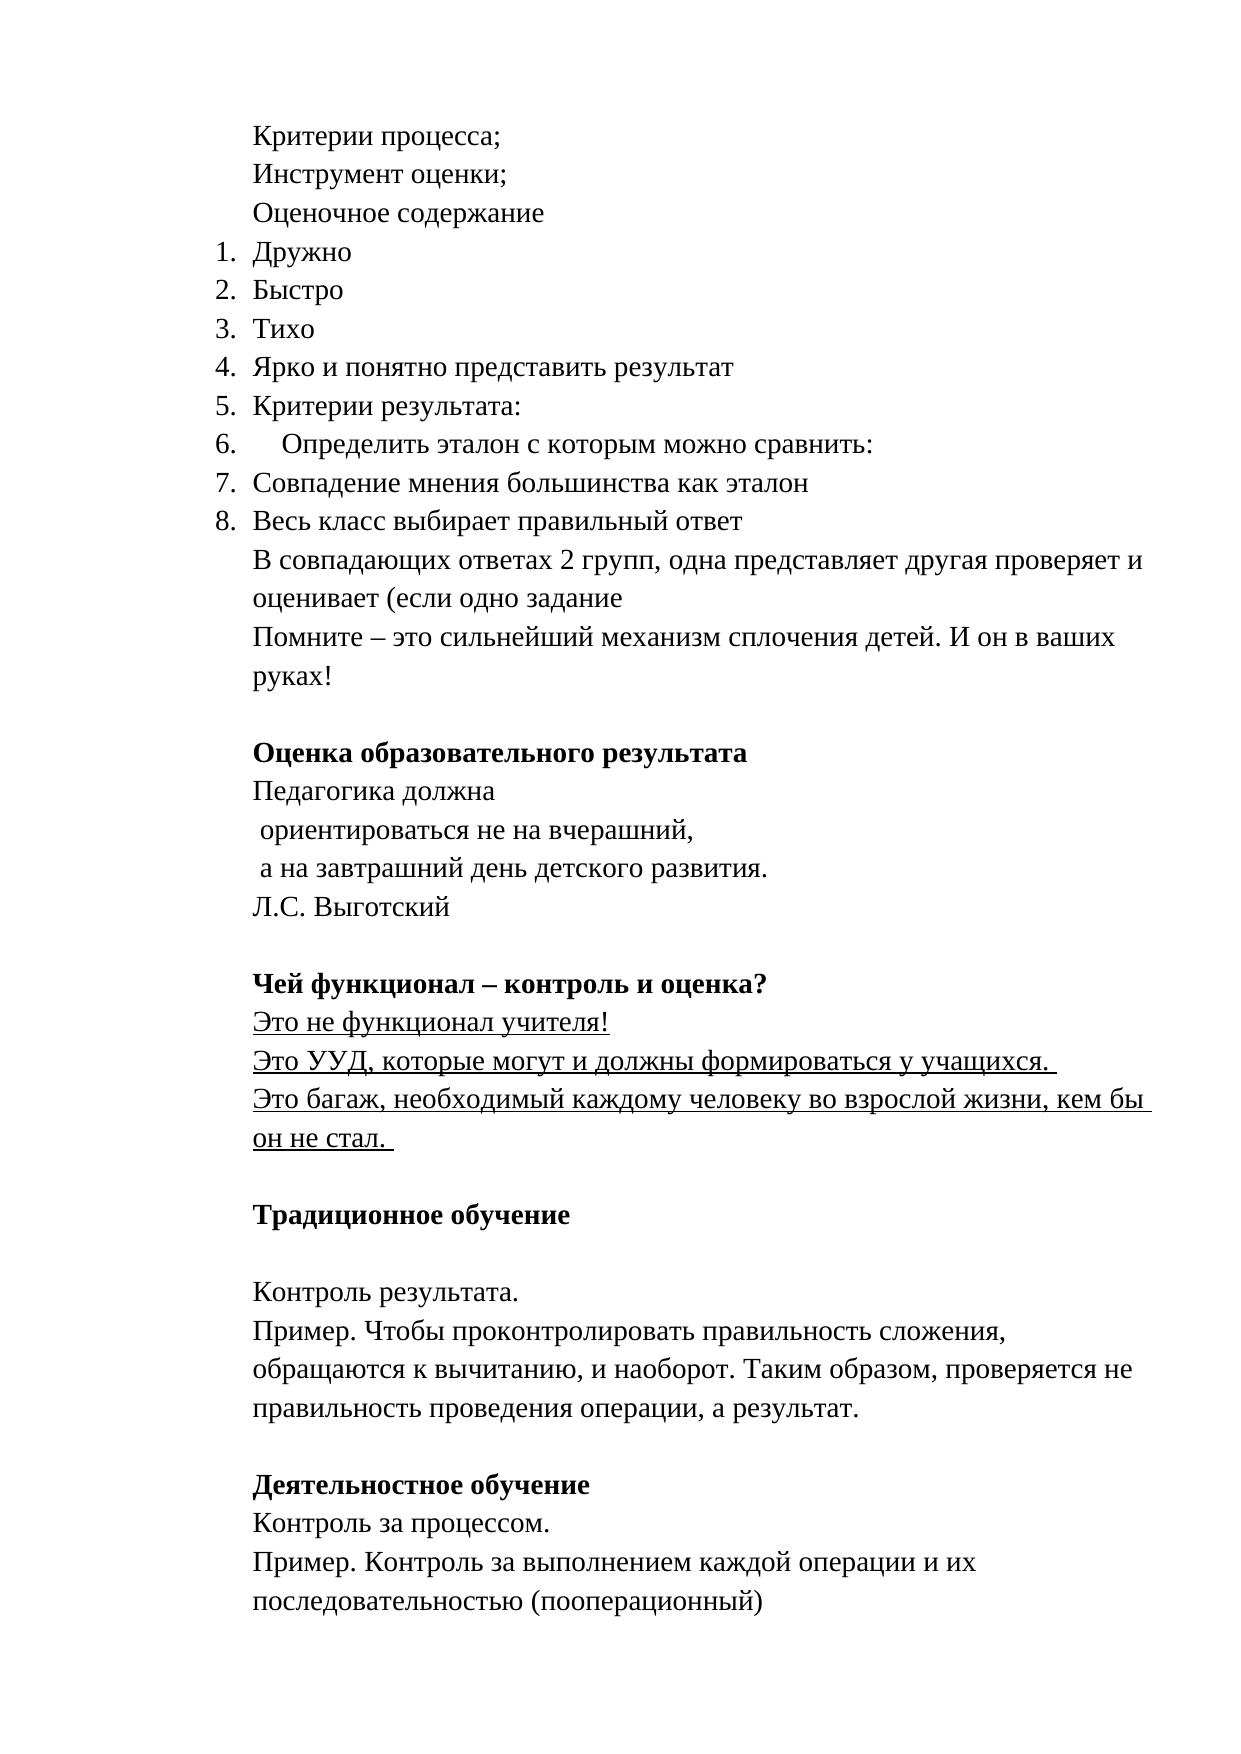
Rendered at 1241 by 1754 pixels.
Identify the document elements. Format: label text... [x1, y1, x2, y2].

list Весь класс выбирает правильный ответ [215, 503, 1152, 537]
list Помните – это сильнейший механизм сплочения детей. И он в ваших руках! [252, 619, 1152, 691]
list Дружно [215, 234, 1152, 267]
list Это УУД, которые могут и должны формироваться у учащихся. [252, 1043, 1152, 1077]
list Деятельностное обучение [252, 1467, 1152, 1501]
list Критерии результата: [215, 388, 1152, 421]
list Совпадение мнения большинства как эталон [215, 465, 1152, 498]
list ориентироваться не на вчерашний, [252, 812, 1152, 845]
list Педагогика должна [252, 773, 1152, 807]
list Пример. Контроль за выполнением каждой операции и их последовательностью (пооперационный) [252, 1544, 1152, 1616]
list Это багаж, необходимый каждому человеку во взрослой жизни, кем бы он не стал. [252, 1082, 1152, 1111]
list Оценочное содержание [252, 195, 1152, 229]
list Определить эталон с которым можно сравнить: [215, 426, 1152, 460]
list В совпадающих ответах 2 групп, одна представляет другая проверяет и оценивает (если одно задание [252, 542, 1152, 614]
list Критерии процесса; [252, 118, 1152, 152]
list а на завтрашний день детского развития. [252, 850, 1152, 884]
list Инструмент оценки; [252, 157, 1152, 190]
list Пример. Чтобы проконтролировать правильность сложения, обращаются к вычитанию, и наоборот. Таким образом, проверяется не правильность проведения операции, а результат. [252, 1313, 1152, 1423]
list Ярко и понятно представить результат [215, 349, 1152, 383]
list Контроль результата. [252, 1274, 1152, 1308]
list Чей функционал – контроль и оценка? [252, 966, 1152, 999]
list Это не функционал учителя! [252, 1004, 1152, 1038]
list Традиционное обучение [252, 1197, 1152, 1231]
list Л.С. Выготский [252, 889, 1152, 922]
list Оценка образовательного результата [252, 735, 1152, 768]
list Тихо [215, 311, 1152, 344]
list Контроль за процессом. [252, 1506, 1152, 1539]
list Быстро [215, 272, 1152, 306]
list Это багаж, необходимый каждому человеку во взрослой жизни, кем бы он не стал. [252, 1112, 1152, 1154]
